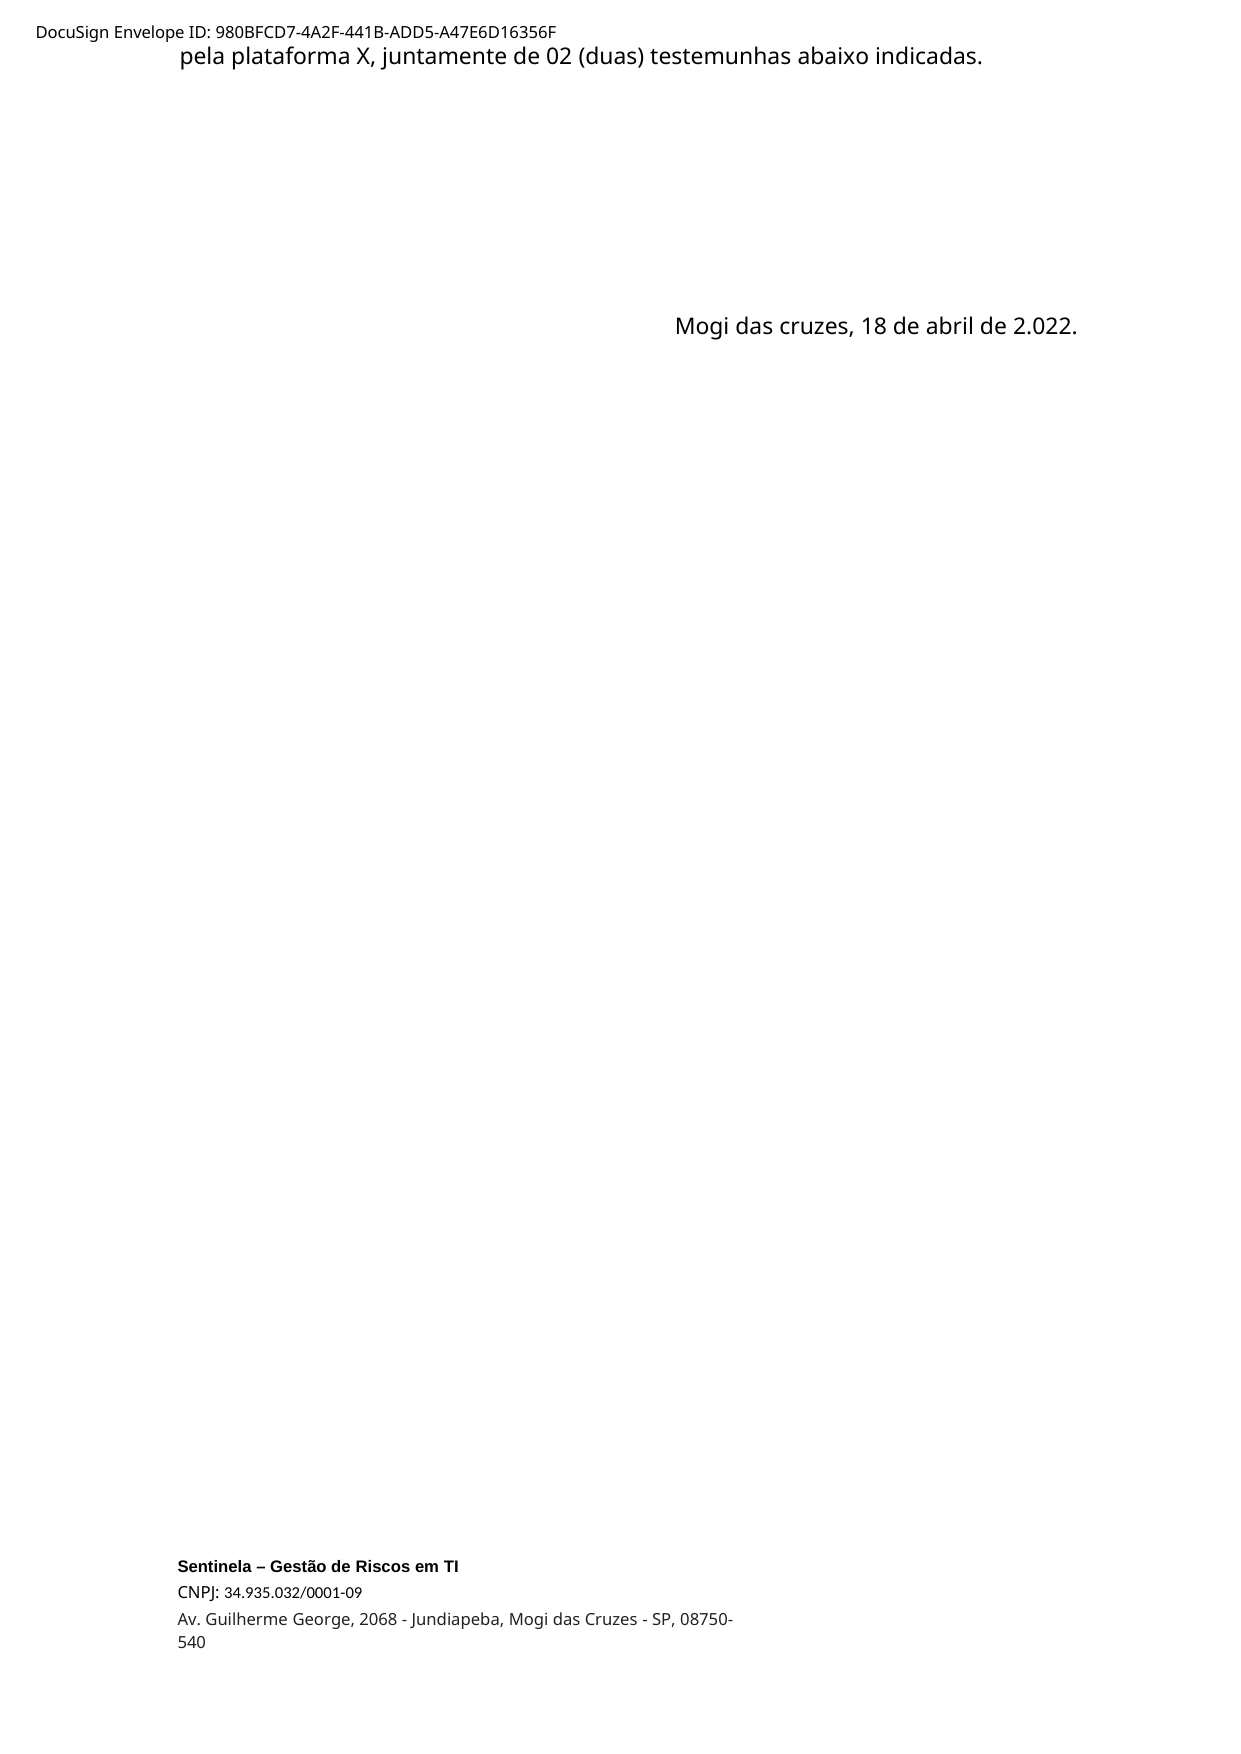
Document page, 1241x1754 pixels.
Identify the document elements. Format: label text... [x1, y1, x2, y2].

text Mogi das cruzes, 18 de abril de 2.022. [674, 310, 1130, 341]
